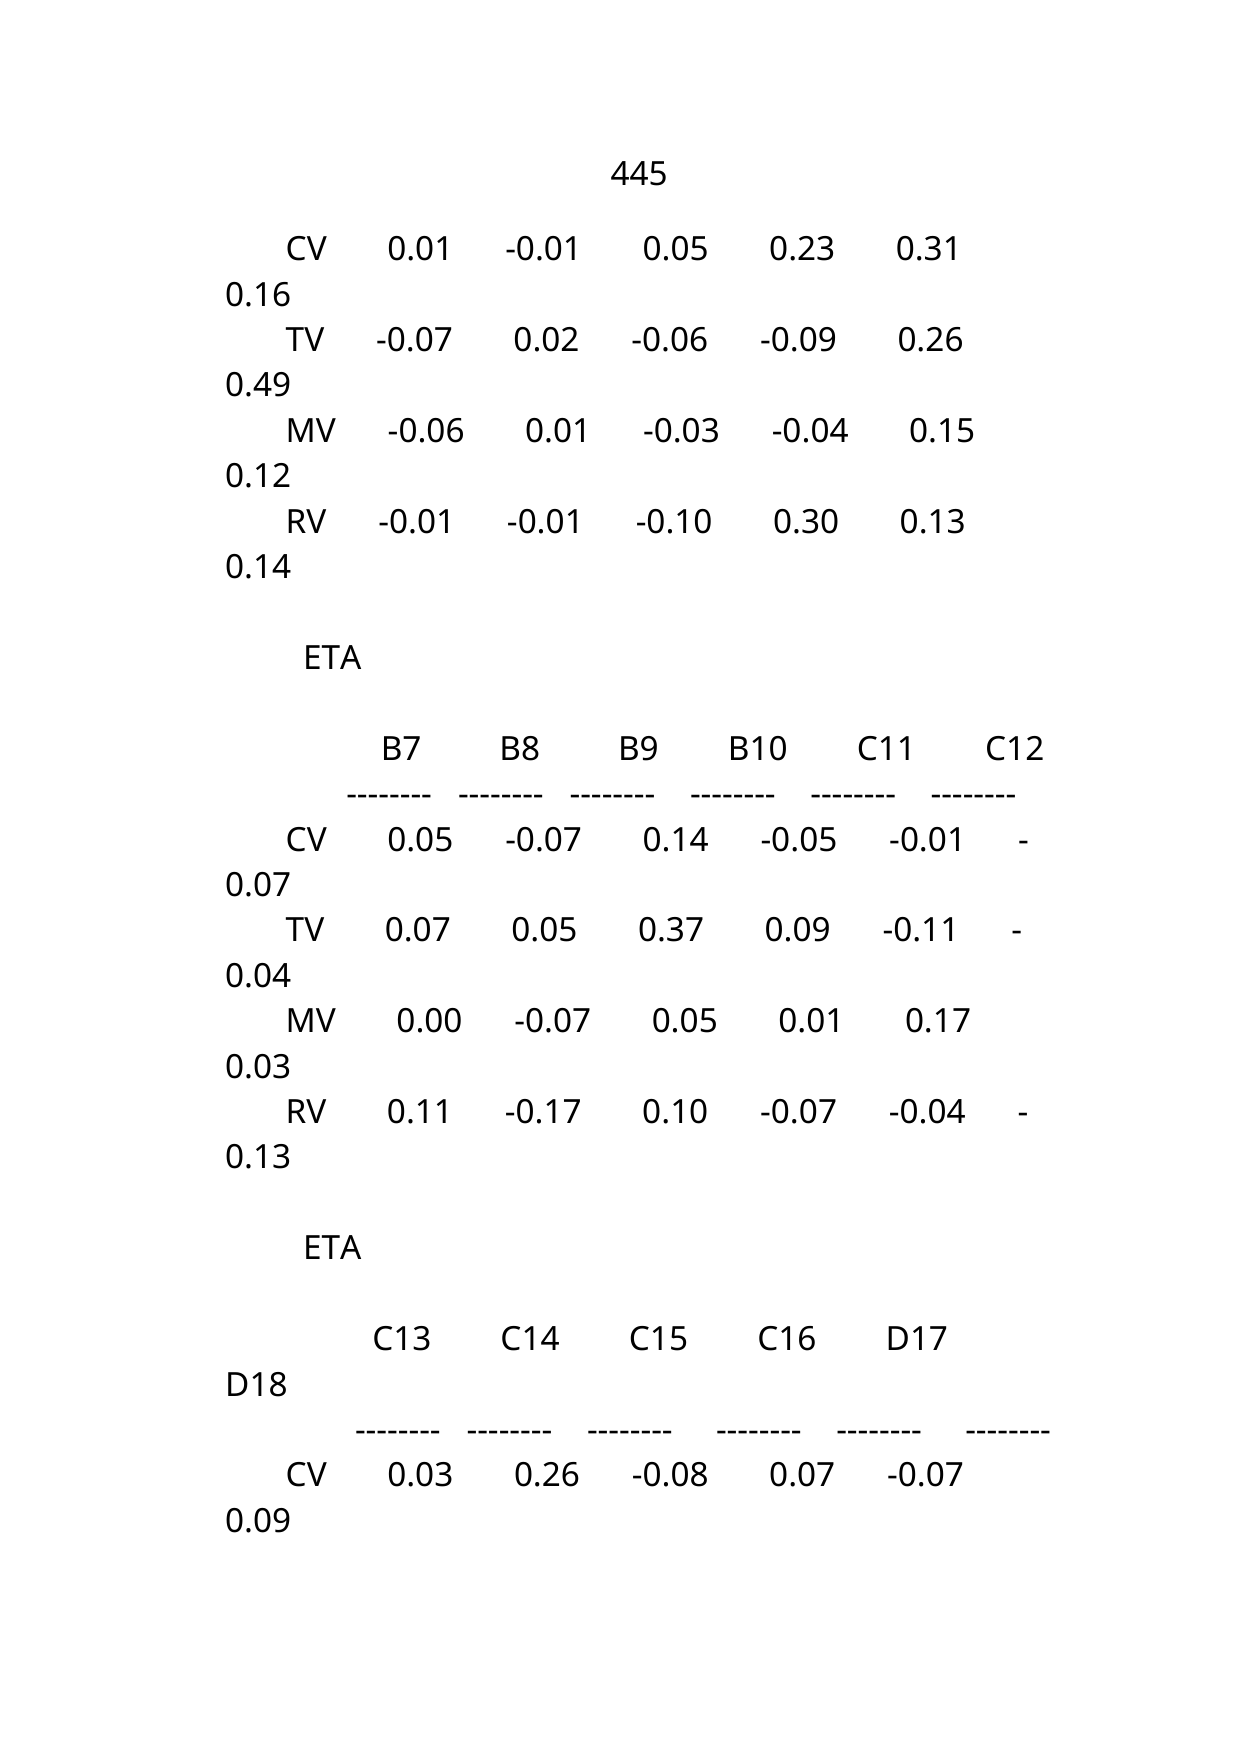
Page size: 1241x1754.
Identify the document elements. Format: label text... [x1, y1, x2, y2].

text CV 0.01 -0.01 0.05 0.23 0.31 0.16 [225, 225, 1053, 316]
text MV -0.06 0.01 -0.03 -0.04 0.15 0.12 [225, 407, 1053, 497]
text CV 0.03 0.26 -0.08 0.07 -0.07 0.09 [225, 1451, 1053, 1542]
text TV 0.07 0.05 0.37 0.09 -0.11 -0.04 [225, 906, 1053, 997]
text TV -0.07 0.02 -0.06 -0.09 0.26 0.49 [225, 316, 1053, 407]
text -------- -------- -------- -------- -------- -------- [225, 770, 1053, 815]
text B7 B8 B9 B10 C11 C12 [225, 724, 1053, 770]
text RV 0.11 -0.17 0.10 -0.07 -0.04 -0.13 [225, 1088, 1053, 1179]
text ETA [225, 634, 1053, 679]
text RV -0.01 -0.01 -0.10 0.30 0.13 0.14 [225, 497, 1053, 588]
text -------- -------- -------- -------- -------- -------- [225, 1406, 1053, 1451]
text MV 0.00 -0.07 0.05 0.01 0.17 0.03 [225, 997, 1053, 1088]
text C13 C14 C15 C16 D17 D18 [225, 1315, 1053, 1406]
text ETA [225, 1224, 1053, 1269]
text CV 0.05 -0.07 0.14 -0.05 -0.01 -0.07 [225, 815, 1053, 906]
